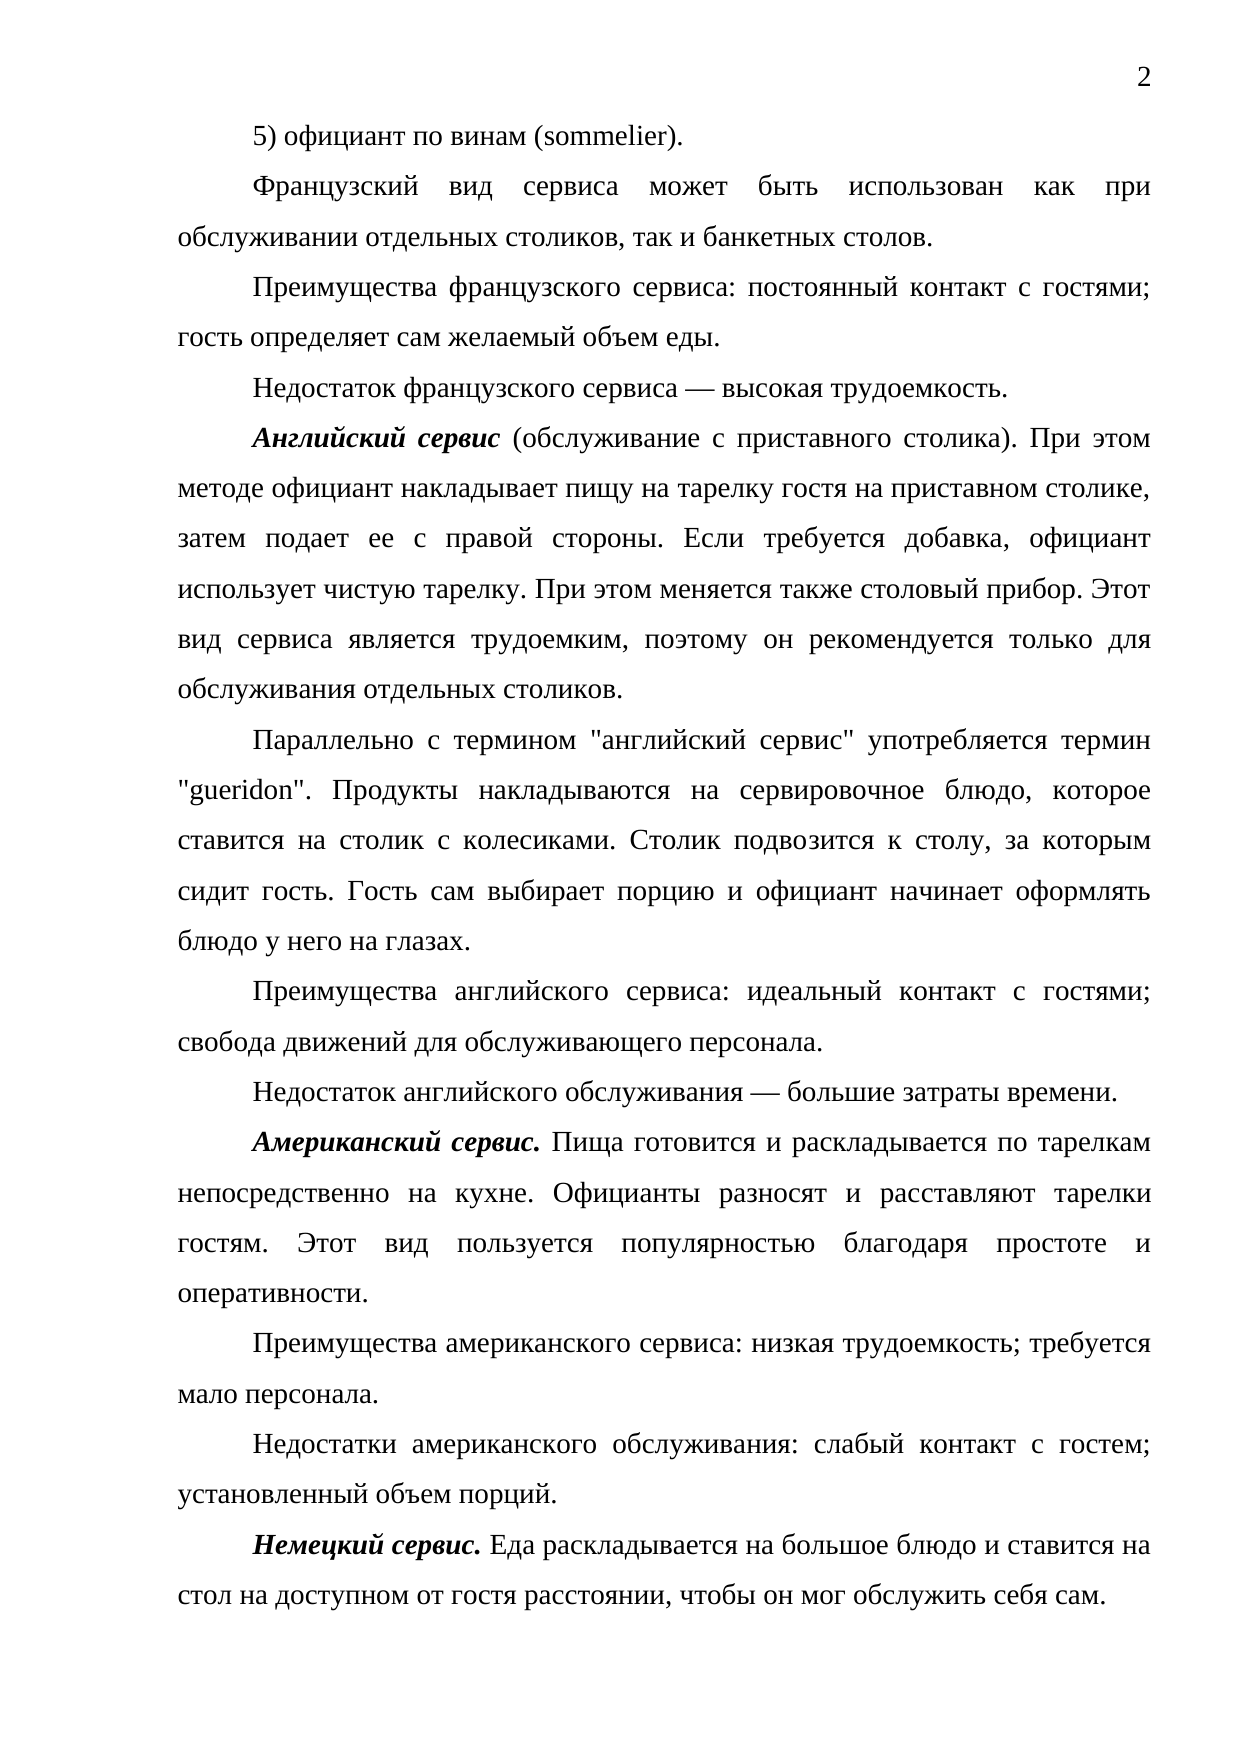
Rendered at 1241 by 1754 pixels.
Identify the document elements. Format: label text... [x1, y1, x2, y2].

text Преимущества английского сервиса: идеальный контакт с гостями; свобода движений для обслуживающего персонала. [177, 973, 1152, 1057]
text Немецкий сервис. Еда раскладывается на большое блюдо и ставится на стол на доступном от гостя расстоянии, чтобы он мог обслужить себя сам. [177, 1527, 1152, 1611]
text Преимущества американского сервиса: низкая трудоемкость; требуется мало персонала. [177, 1326, 1152, 1409]
text Недостатки американского обслуживания: слабый контакт с гостем; установленный объем порций. [177, 1426, 1152, 1510]
text Недостаток французского сервиса — высокая трудоемкость. [177, 370, 1152, 403]
text Английский сервис (обслуживание с приставного столика). При этом методе официант накладывает пищу на тарелку гостя на приставном столике, затем подает ее с правой стороны. Если требуется добавка, официант использует чистую тарелку. При этом меняется также столовый прибор. Этот вид сервиса является трудоемким, поэтому он рекомендуется только для обслуживания отдельных столиков. [177, 420, 1152, 705]
text Недостаток английского обслуживания — большие затраты времени. [177, 1074, 1152, 1108]
text Французский вид сервиса может быть использован как при обслуживании отдельных столиков, так и банкетных столов. [177, 168, 1152, 252]
text Параллельно с термином "английский сервис" употребляется термин "gueridon". Продукты накладываются на сервировочное блюдо, которое ставится на столик с колесиками. Столик подвозится к столу, за которым сидит гость. Гость сам выбирает порцию и официант начинает оформлять блюдо у него на глазах. [177, 722, 1152, 957]
text Преимущества французского сервиса: постоянный контакт с гостями; гость определяет сам желаемый объем еды. [177, 269, 1152, 353]
text Американский сервис. Пища готовится и раскладывается по тарелкам непосредственно на кухне. Официанты разносят и расставляют тарелки гостям. Этот вид пользуется популярностью благодаря простоте и оперативности. [177, 1124, 1152, 1309]
text 5) официант по винам (sommelier). [177, 118, 1152, 152]
